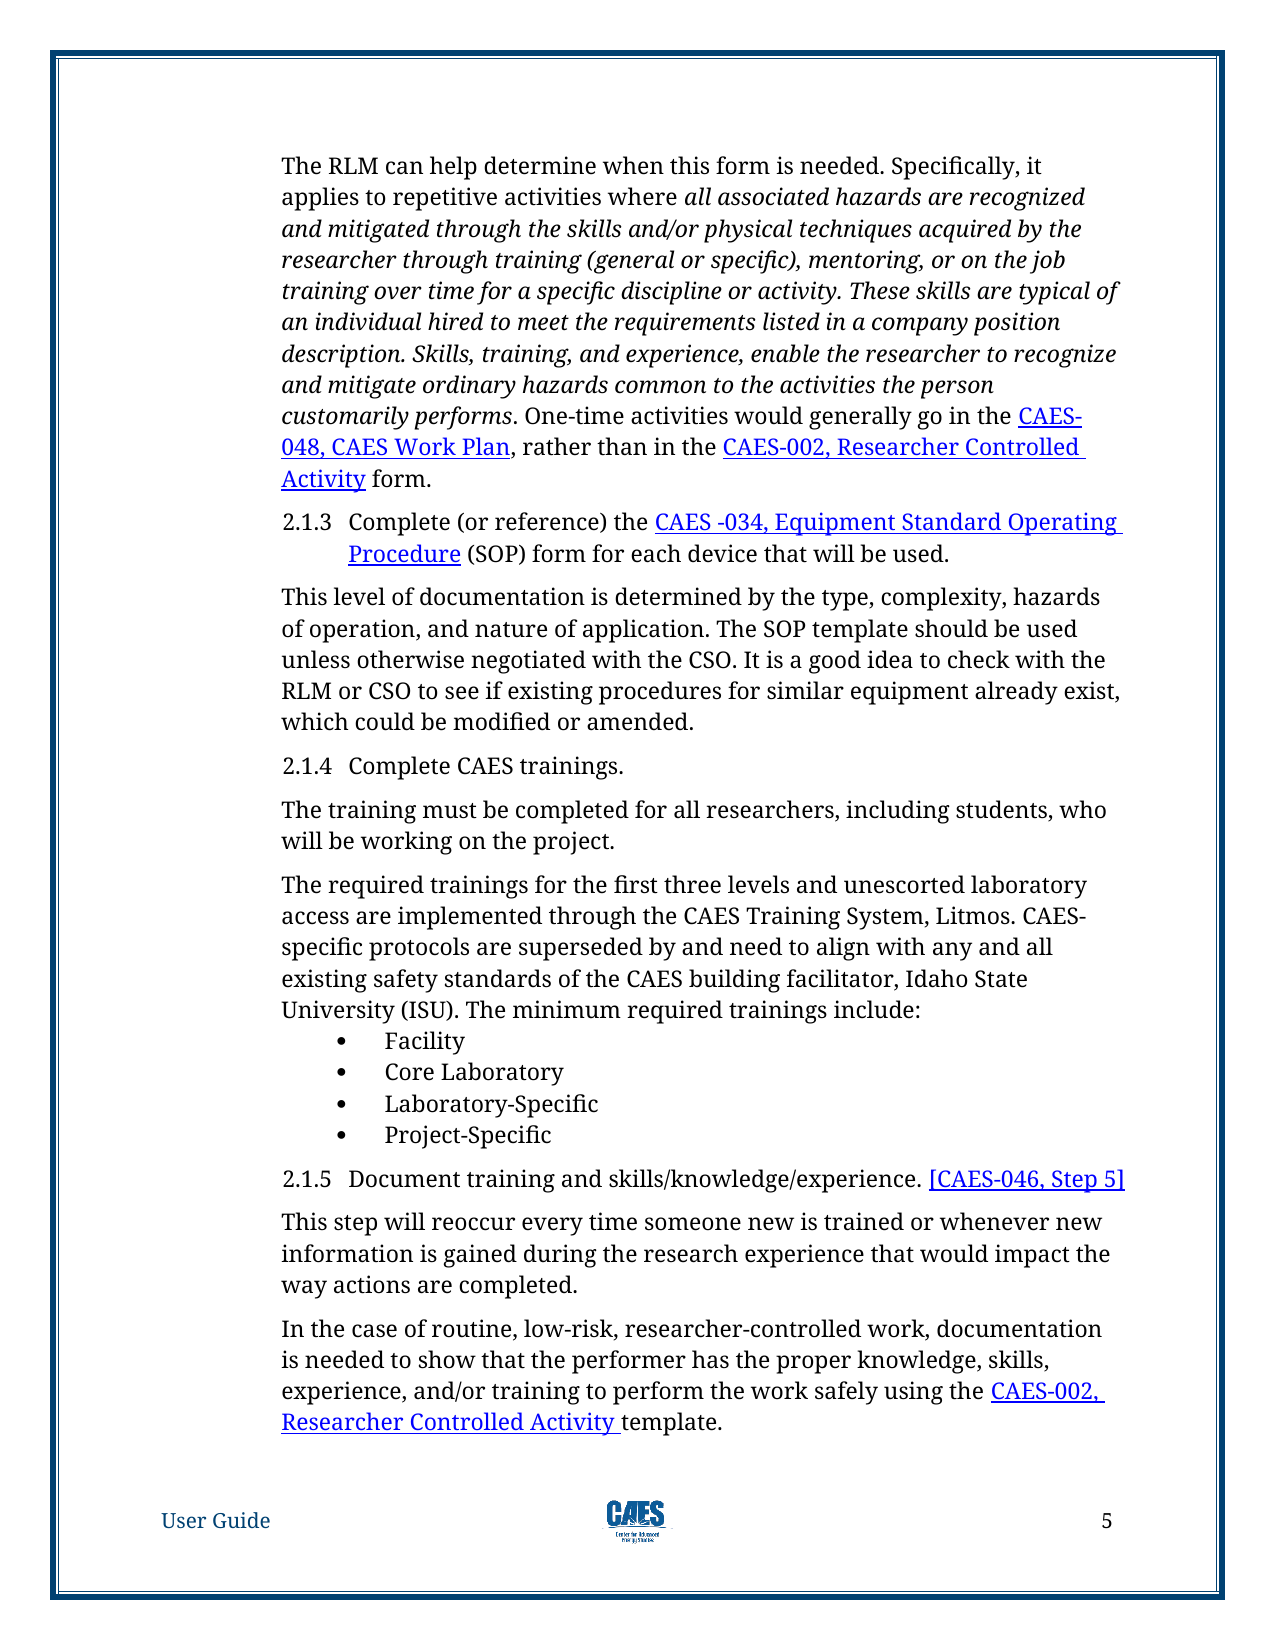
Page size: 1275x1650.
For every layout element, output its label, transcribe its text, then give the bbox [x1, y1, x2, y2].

subtitle Complete (or reference) the CAES -034, Equipment Standard Operating Procedure (SOP) form for each device that will be used. [282, 506, 1125, 569]
text In the case of routine, low-risk, researcher-controlled work, documentation is needed to show that the performer has the proper knowledge, skills, experience, and/or training to perform the work safely using the CAES-002, Researcher Controlled Activity template. [281, 1312, 1125, 1437]
text This step will reoccur every time someone new is trained or whenever new information is gained during the research experience that would impact the way actions are completed. [281, 1206, 1125, 1300]
text Project-Specific [337, 1119, 1125, 1150]
text This level of documentation is determined by the type, complexity, hazards of operation, and nature of application. The SOP template should be used unless otherwise negotiated with the CSO. It is a good idea to check with the RLM or CSO to see if existing procedures for similar equipment already exist, which could be modified or amended. [281, 581, 1125, 737]
text Core Laboratory [337, 1056, 1125, 1087]
subtitle Document training and skills/knowledge/experience. [CAES-046, Step 5] [282, 1162, 1125, 1194]
picture [596, 1497, 678, 1544]
text Facility [337, 1025, 1125, 1056]
text Laboratory-Specific [337, 1087, 1125, 1119]
text The RLM can help determine when this form is needed. Specifically, it applies to repetitive activities where all associated hazards are recognized and mitigated through the skills and/or physical techniques acquired by the researcher through training (general or specific), mentoring, or on the job training over time for a specific discipline or activity. These skills are typical of an individual hired to meet the requirements listed in a company position description. Skills, training, and experience, enable the researcher to recognize and mitigate ordinary hazards common to the activities the person customarily performs. One-time activities would generally go in the CAES-048, CAES Work Plan, rather than in the CAES-002, Researcher Controlled Activity form. [281, 150, 1125, 494]
text The training must be completed for all researchers, including students, who will be working on the project. [281, 794, 1125, 856]
text The required trainings for the first three levels and unescorted laboratory access are implemented through the CAES Training System, Litmos. CAES-specific protocols are superseded by and need to align with any and all existing safety standards of the CAES building facilitator, Idaho State University (ISU). The minimum required trainings include: [281, 869, 1125, 1025]
subtitle Complete CAES trainings. [282, 750, 1125, 781]
